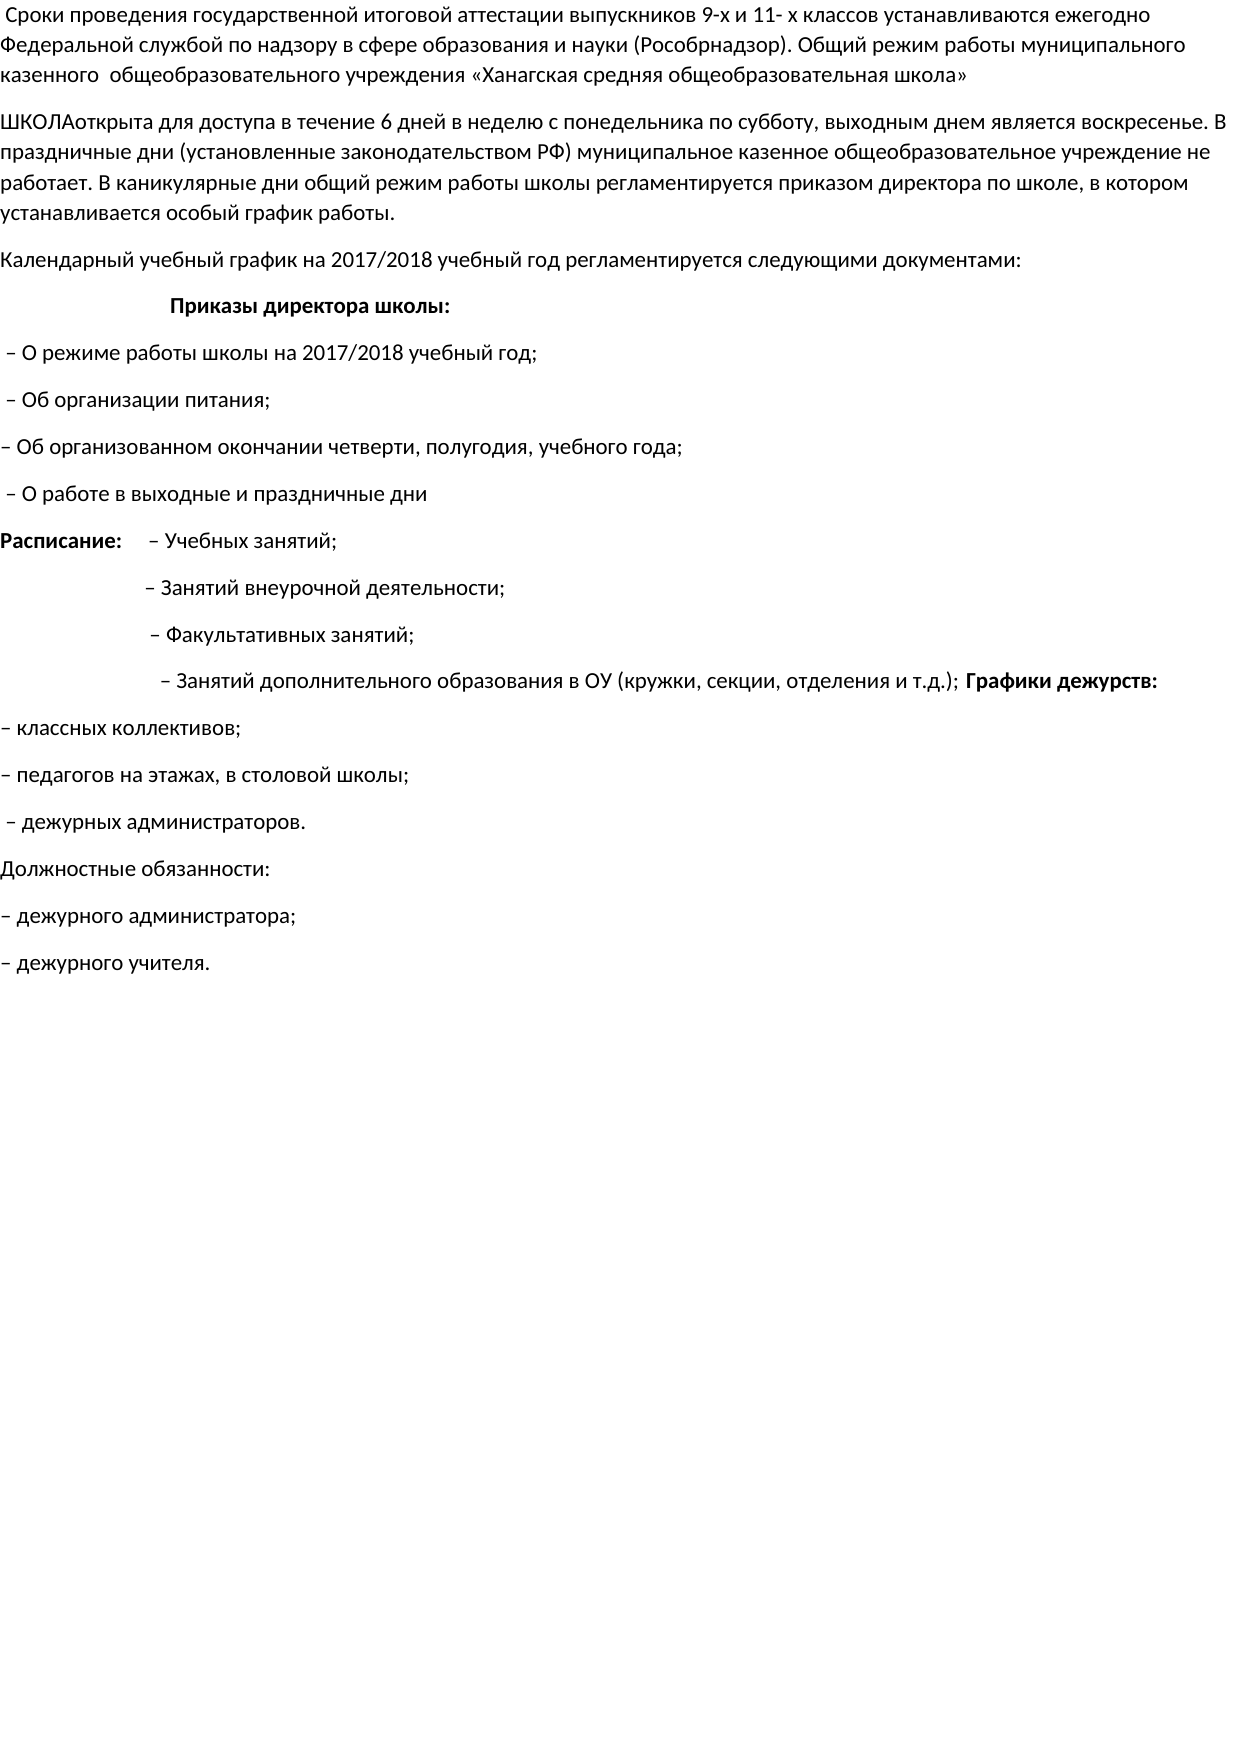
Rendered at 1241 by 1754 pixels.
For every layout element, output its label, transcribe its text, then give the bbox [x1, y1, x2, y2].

text – Занятий дополнительного образования в ОУ (кружки, секции, отделения и т.д.); Графики дежурств: [0, 667, 1240, 695]
text – О режиме работы школы на 2017/2018 учебный год; [0, 338, 1240, 367]
text ШКОЛАоткрыта для доступа в течение 6 дней в неделю с понедельника по субботу, выходным днем является воскресенье. В праздничные дни (установленные законодательством РФ) муниципальное казенное общеобразовательное учреждение не работает. В каникулярные дни общий режим работы школы регламентируется приказом директора по школе, в котором устанавливается особый график работы. [0, 107, 1240, 226]
text – классных коллективов; [0, 713, 1240, 742]
text Календарный учебный график на 2017/2018 учебный год регламентируется следующими документами: [0, 245, 1240, 273]
text Должностные обязанности: [0, 854, 1240, 882]
text – Занятий внеурочной деятельности; [0, 573, 1240, 601]
text – О работе в выходные и праздничные дни [0, 479, 1240, 507]
text – Факультативных занятий; [0, 620, 1240, 648]
text – Об организованном окончании четверти, полугодия, учебного года; [0, 432, 1240, 460]
text – дежурных администраторов. [0, 807, 1240, 835]
text Сроки проведения государственной итоговой аттестации выпускников 9-х и 11- х классов устанавливаются ежегодно Федеральной службой по надзору в сфере образования и науки (Рособрнадзор). Общий режим работы муниципального казенного общеобразовательного учреждения «Ханагская средняя общеобразовательная школа» [0, 0, 1240, 88]
text – педагогов на этажах, в столовой школы; [0, 760, 1240, 788]
text Расписание: – Учебных занятий; [0, 526, 1240, 554]
text – дежурного учителя. [0, 948, 1240, 976]
text Приказы директора школы: [0, 292, 1240, 320]
text – дежурного администратора; [0, 901, 1240, 929]
text – Об организации питания; [0, 385, 1240, 413]
